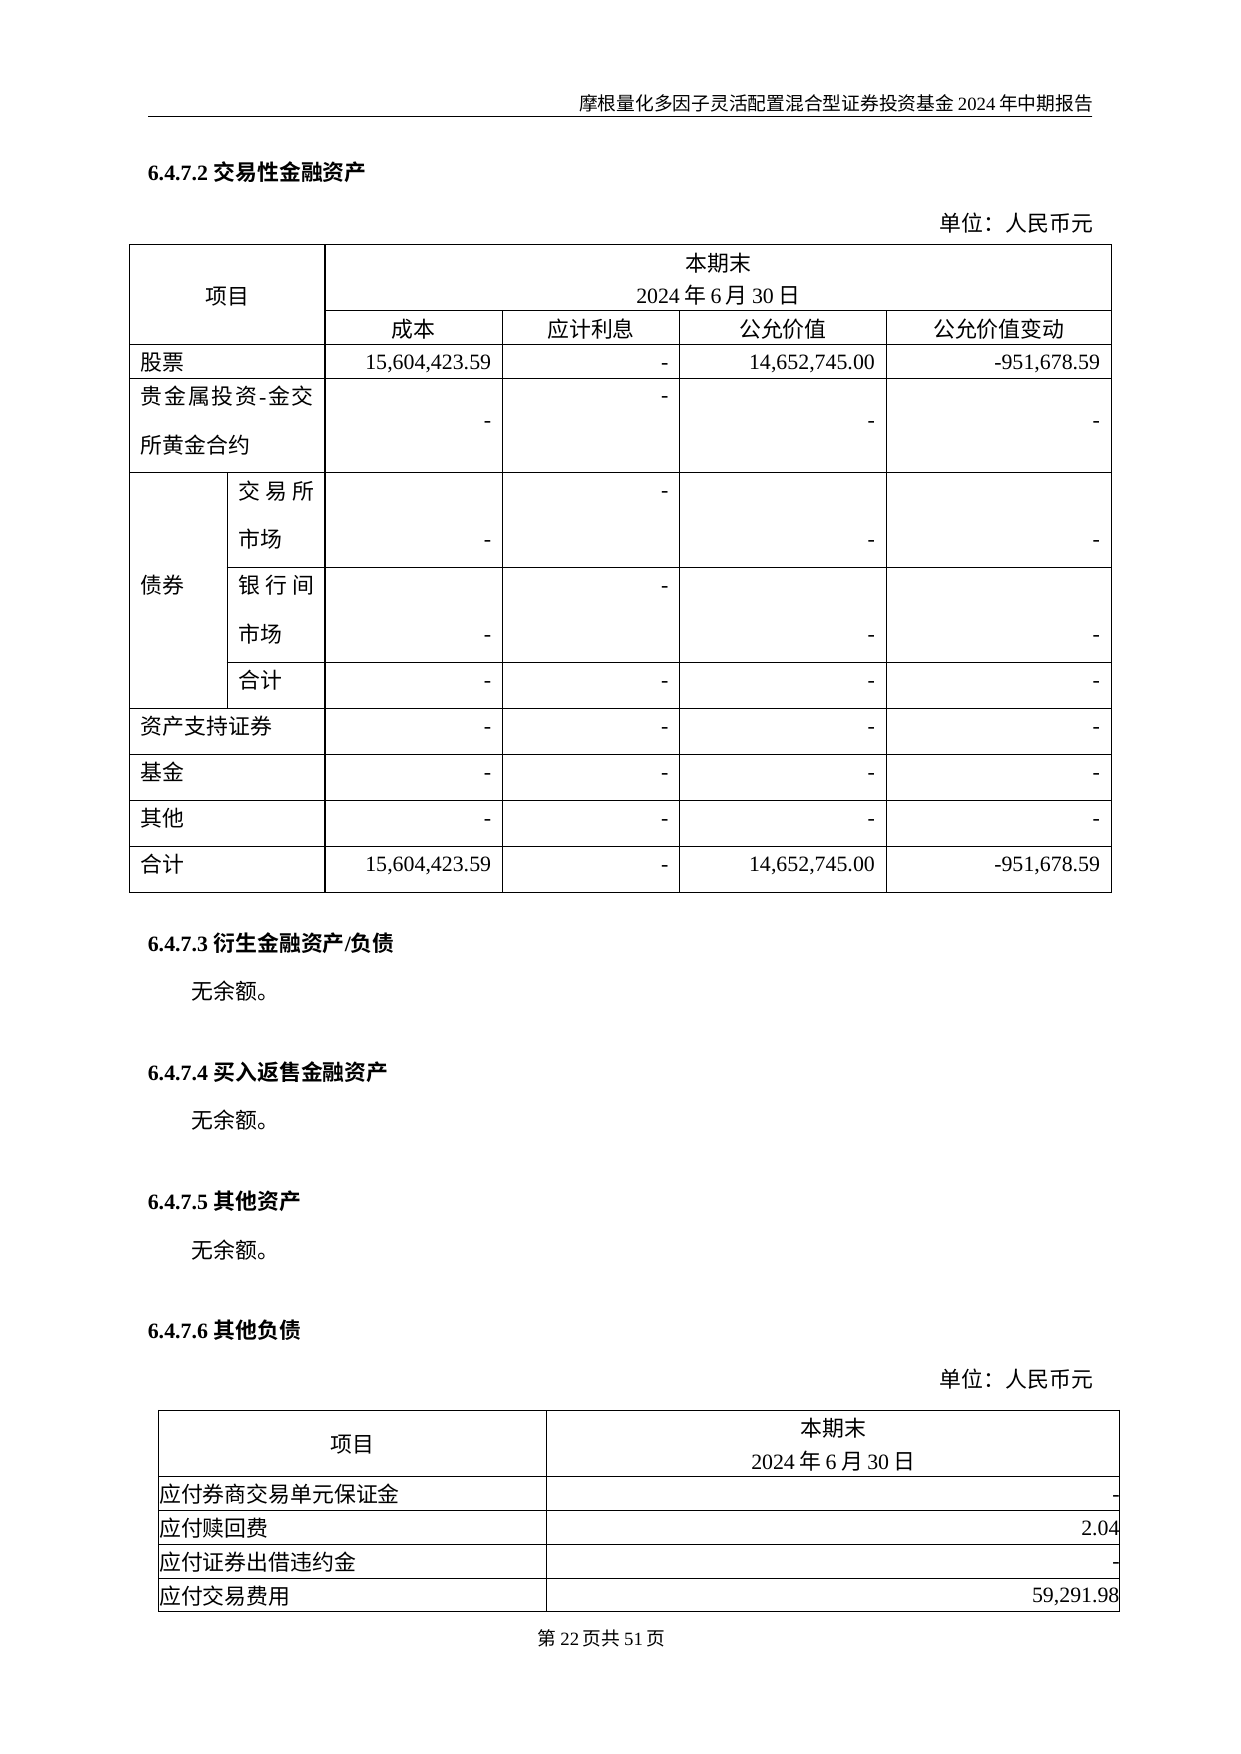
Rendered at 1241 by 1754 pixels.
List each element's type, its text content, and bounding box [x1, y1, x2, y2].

text 6.4.7.4 买入返售金融资产 [148, 1055, 1092, 1087]
table_cell 59,291.98 [547, 1579, 1119, 1611]
table_cell 银行间市场 [228, 568, 324, 662]
table_cell - [326, 568, 502, 662]
table_cell 合计 [228, 663, 324, 708]
text 单位：人民币元 [149, 206, 1092, 238]
table_cell 成本 [326, 311, 502, 344]
table_cell - [887, 379, 1111, 472]
table_cell - [887, 568, 1111, 662]
table_cell 股票 [130, 345, 324, 377]
table_cell - [326, 379, 502, 472]
text 6.4.7.5 其他资产 [148, 1184, 1092, 1216]
table_cell - [503, 801, 679, 846]
table_cell 15,604,423.59 [326, 847, 502, 892]
table_cell - [326, 473, 502, 567]
table_cell - [503, 345, 679, 377]
table_cell - [887, 473, 1111, 567]
table_cell -951,678.59 [887, 847, 1111, 892]
table_cell - [326, 755, 502, 800]
table_cell 应付交易费用 [159, 1579, 546, 1611]
table_cell - [680, 755, 886, 800]
table_cell - [887, 663, 1111, 708]
table_cell 应付券商交易单元保证金 [159, 1477, 546, 1510]
table_cell 2.04 [547, 1511, 1119, 1543]
text 6.4.7.3 衍生金融资产/负债 [148, 926, 1092, 958]
text 单位：人民币元 [148, 1361, 1092, 1394]
text 无余额。 [148, 1232, 1092, 1265]
table_cell - [887, 709, 1111, 754]
table_cell 合计 [130, 847, 324, 892]
table_cell - [547, 1477, 1119, 1510]
table_cell 其他 [130, 801, 324, 846]
table_cell - [680, 801, 886, 846]
table_cell -951,678.59 [887, 345, 1111, 377]
table_header 本期末 2024年6月30日 [547, 1411, 1119, 1476]
table_cell - [680, 473, 886, 567]
table_cell - [680, 568, 886, 662]
table_header 项目 [130, 245, 324, 344]
table_cell - [503, 709, 679, 754]
table_cell 资产支持证券 [130, 709, 324, 754]
table_cell 公允价值 [680, 311, 886, 344]
table_cell - [503, 663, 679, 708]
table_cell - [680, 663, 886, 708]
text 无余额。 [148, 1103, 1092, 1136]
table_cell - [326, 663, 502, 708]
text 6.4.7.6 其他负债 [148, 1313, 1092, 1346]
table_cell 公允价值变动 [887, 311, 1111, 344]
table_cell - [503, 755, 679, 800]
table_cell - [503, 473, 679, 567]
table_cell 应付证券出借违约金 [159, 1545, 546, 1577]
text 无余额。 [148, 974, 1092, 1006]
table_header 本期末 2024年6月30日 [326, 245, 1111, 310]
table_cell - [503, 379, 679, 472]
table_cell 应付赎回费 [159, 1511, 546, 1543]
table_cell 14,652,745.00 [680, 847, 886, 892]
table_header 项目 [159, 1411, 546, 1476]
table_cell - [887, 755, 1111, 800]
table_cell 基金 [130, 755, 324, 800]
table_cell 应计利息 [503, 311, 679, 344]
table_cell 交易所市场 [228, 473, 324, 567]
table_cell 14,652,745.00 [680, 345, 886, 377]
table_cell 贵金属投资-金交所黄金合约 [130, 379, 324, 472]
table_cell - [680, 709, 886, 754]
table_cell 15,604,423.59 [326, 345, 502, 377]
table_cell - [503, 847, 679, 892]
table_cell - [326, 801, 502, 846]
table_cell - [680, 379, 886, 472]
table_cell - [503, 568, 679, 662]
table_cell - [326, 709, 502, 754]
table_cell - [547, 1545, 1119, 1577]
text 6.4.7.2 交易性金融资产 [148, 154, 1092, 187]
table_cell - [887, 801, 1111, 846]
table_cell 债券 [130, 473, 227, 708]
